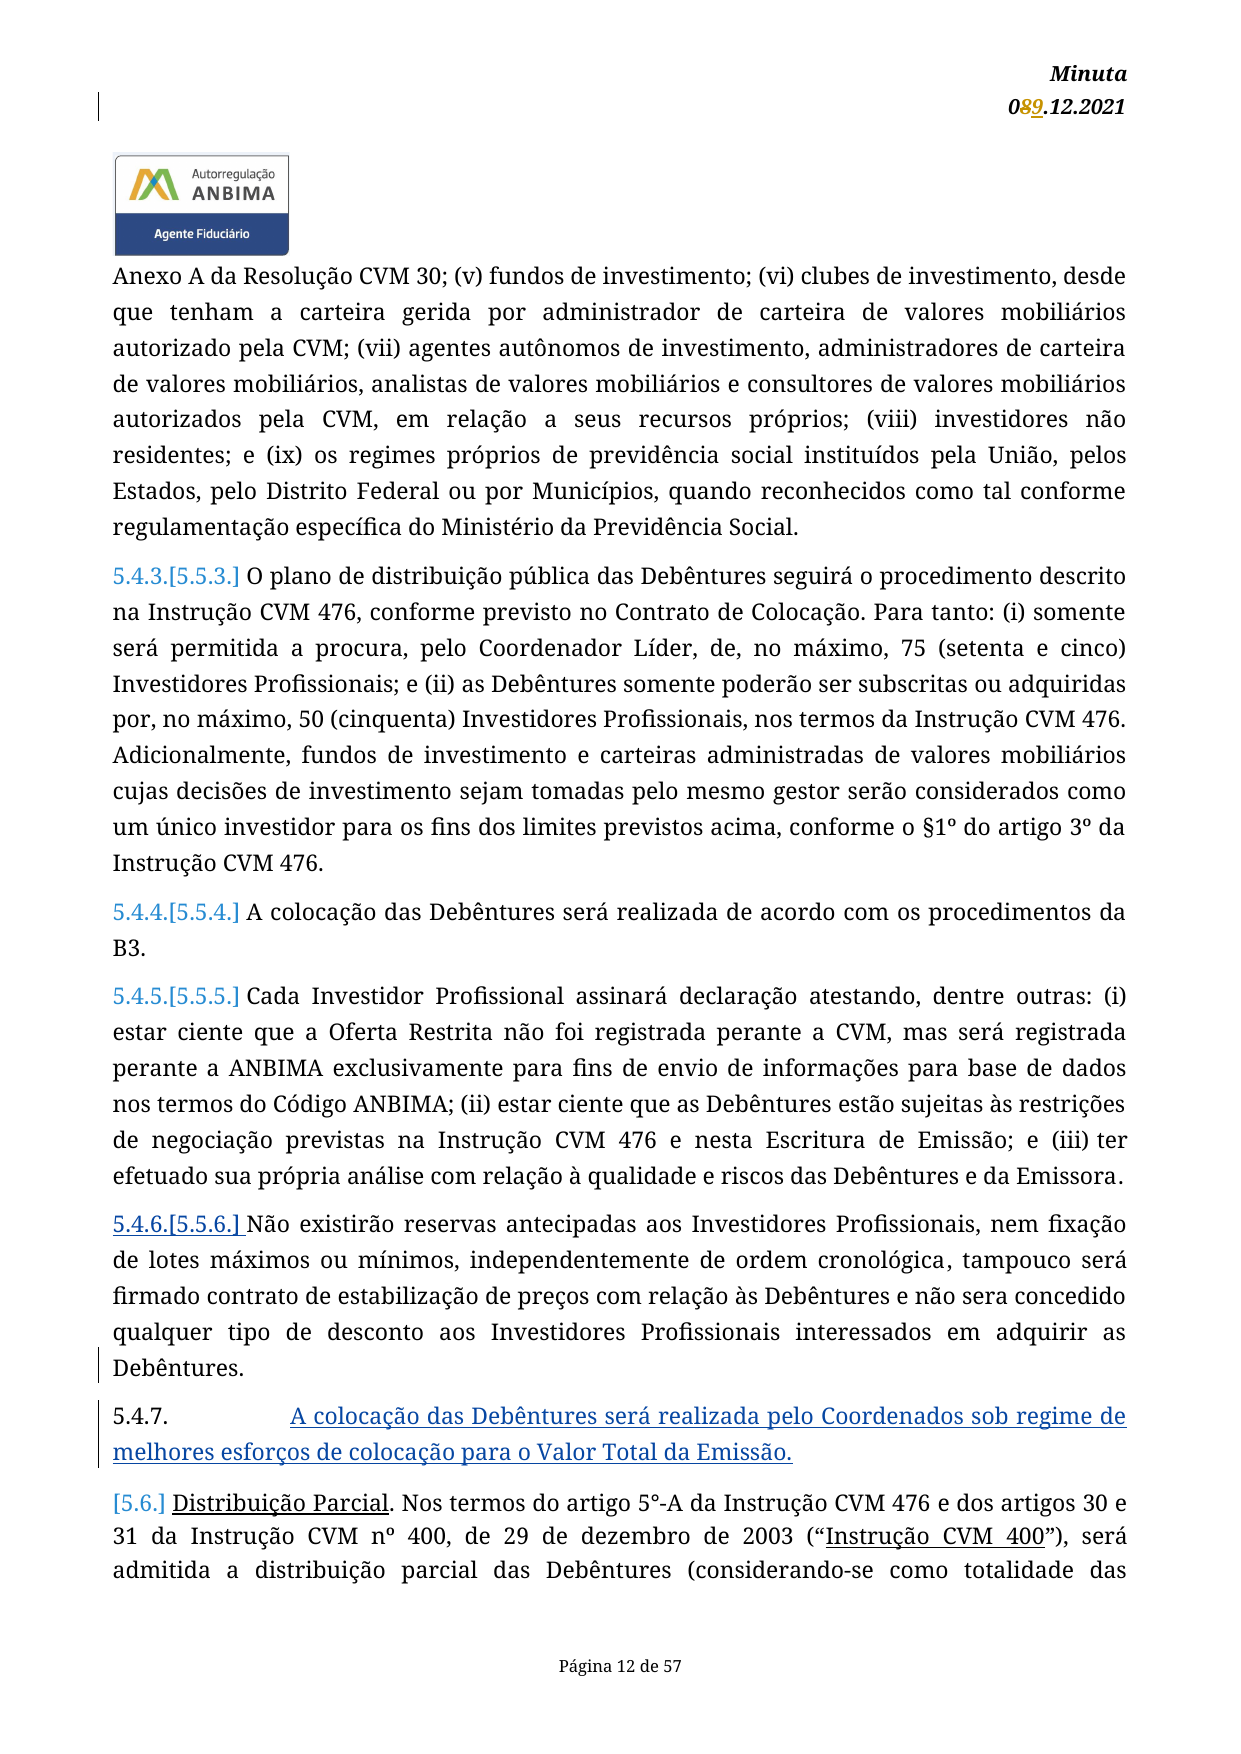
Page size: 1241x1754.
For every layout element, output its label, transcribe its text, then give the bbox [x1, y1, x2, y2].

picture [112, 152, 290, 256]
text Não existirão reservas antecipadas aos Investidores Profissionais, nem fixação de lotes máximos ou mínimos, independentemente de ordem cronológica, tampouco será firmado contrato de estabilização de preços com relação às Debêntures e não sera concedido qualquer tipo de desconto aos Investidores Profissionais interessados em adquirir as Debêntures. [112, 1208, 1128, 1383]
text A colocação das Debêntures será realizada de acordo com os procedimentos da B3. [112, 896, 1128, 963]
text Cada Investidor Profissional assinará declaração atestando, dentre outras: (i) estar ciente que a Oferta Restrita não foi registrada perante a CVM, mas será registrada perante a ANBIMA exclusivamente para fins de envio de informações para base de dados nos termos do Código ANBIMA; (ii) estar ciente que as Debêntures estão sujeitas às restrições de negociação previstas na Instrução CVM 476 e nesta Escritura de Emissão; e (iii) ter efetuado sua própria análise com relação à qualidade e riscos das Debêntures e da Emissora. [112, 980, 1128, 1191]
text O plano de distribuição pública das Debêntures seguirá o procedimento descrito na Instrução CVM 476, conforme previsto no Contrato de Colocação. Para tanto: (i) somente será permitida a procura, pelo Coordenador Líder, de, no máximo, 75 (setenta e cinco) Investidores Profissionais; e (ii) as Debêntures somente poderão ser subscritas ou adquiridas por, no máximo, 50 (cinquenta) Investidores Profissionais, nos termos da Instrução CVM 476. Adicionalmente, fundos de investimento e carteiras administradas de valores mobiliários cujas decisões de investimento sejam tomadas pelo mesmo gestor serão considerados como um único investidor para os fins dos limites previstos acima, conforme o §1º do artigo 3º da Instrução CVM 476. [112, 560, 1128, 878]
